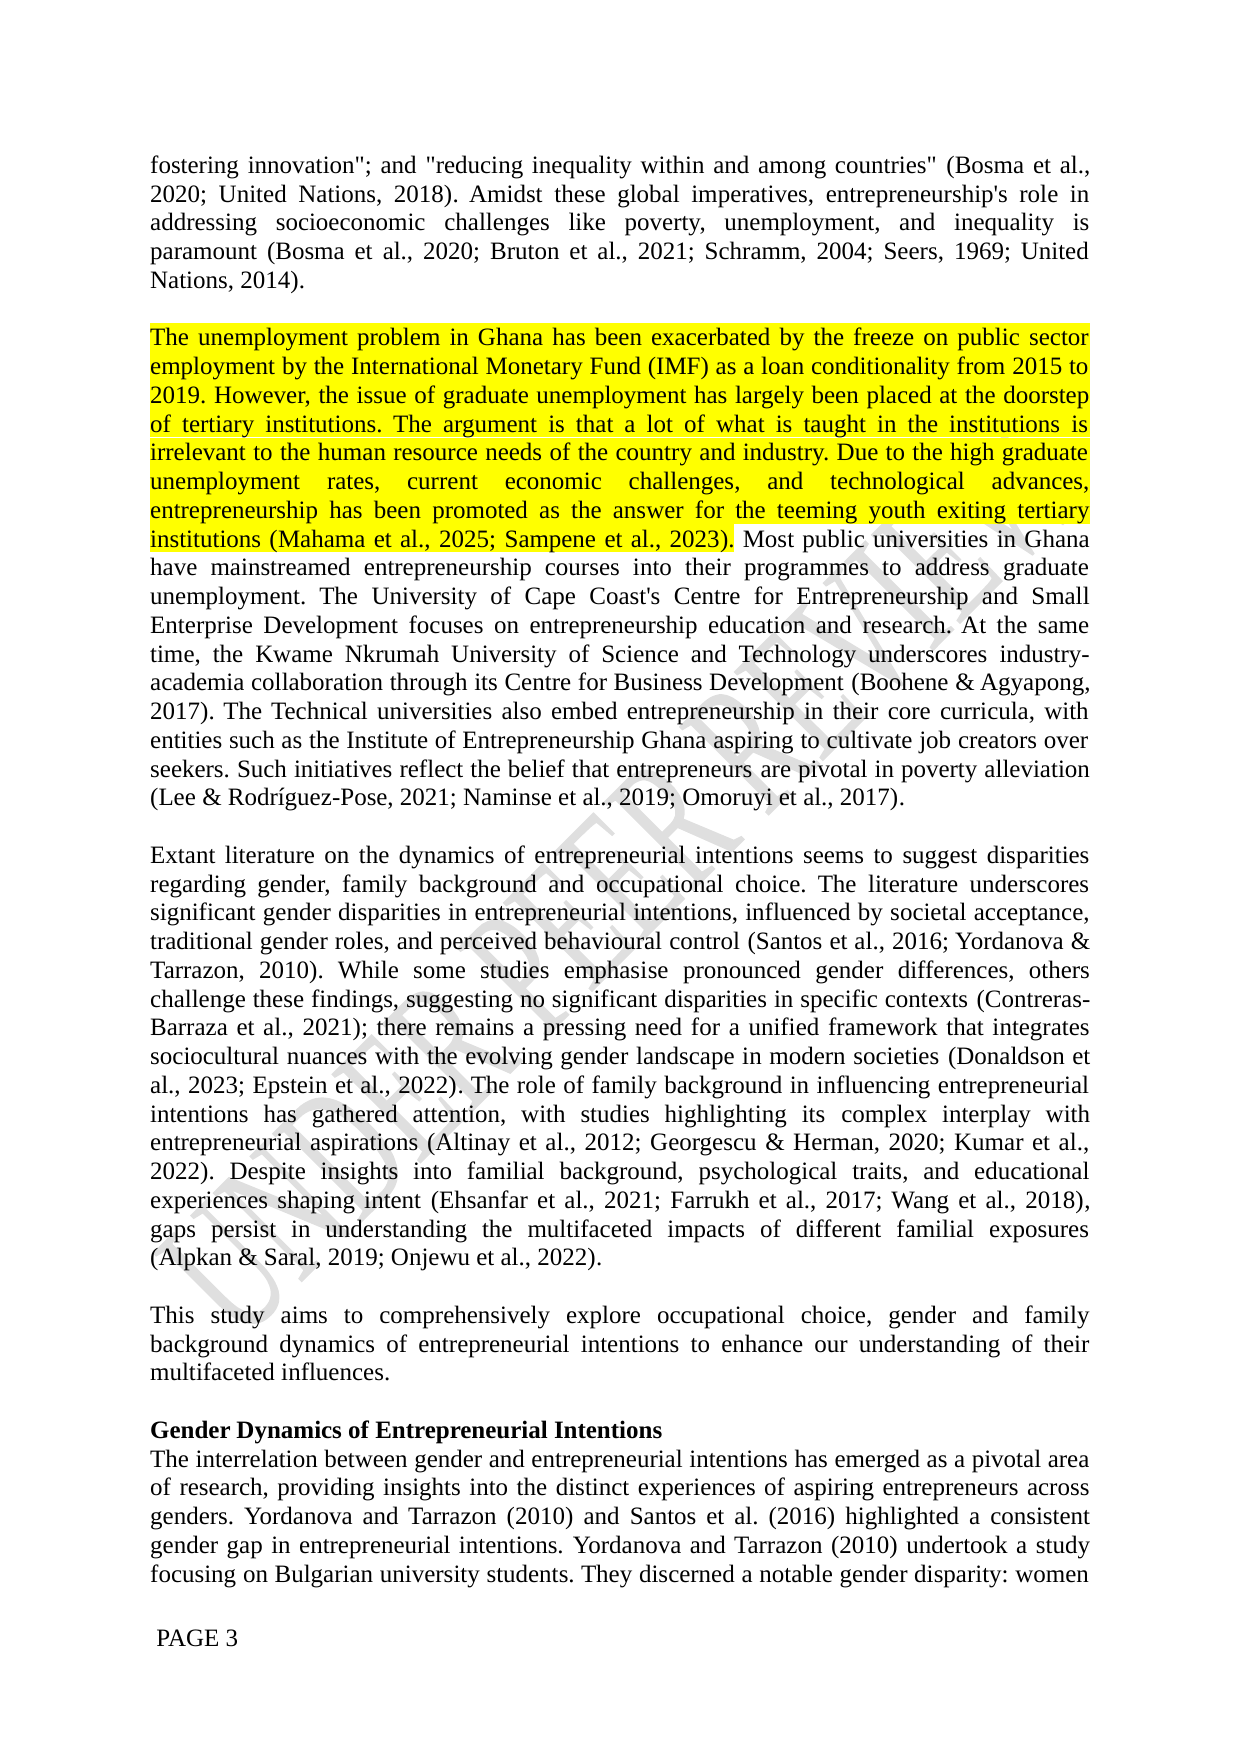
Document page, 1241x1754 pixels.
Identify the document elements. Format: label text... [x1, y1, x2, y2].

text This study aims to comprehensively explore occupational choice, gender and family background dynamics of entrepreneurial intentions to enhance our understanding of their multifaceted influences. [150, 1300, 1090, 1386]
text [150, 1444, 1090, 1587]
subtitle Gender Dynamics of Entrepreneurial Intentions [150, 1415, 1090, 1444]
text The unemployment problem in Ghana has been exacerbated by the freeze on public sector employment by the International Monetary Fund (IMF) as a loan conditionality from 2015 to 2019. However, the issue of graduate unemployment has largely been placed at the doorstep of tertiary institutions. The argument is that a lot of what is taught in the institutions is irrelevant to the human resource needs of the country and industry. Due to the high graduate unemployment rates, current economic challenges, and technological advances, entrepreneurship has been promoted as the answer for the teeming youth exiting tertiary institutions (Mahama et al., 2025; Sampene et al., 2023). Most public universities in Ghana have mainstreamed entrepreneurship courses into their programmes to address graduate unemployment. The University of Cape Coast's Centre for Entrepreneurship and Small Enterprise Development focuses on entrepreneurship education and research. At the same time, the Kwame Nkrumah University of Science and Technology underscores industry-academia collaboration through its Centre for Business Development . The Technical universities also embed entrepreneurship in their core curricula, with entities such as the Institute of Entrepreneurship Ghana aspiring to cultivate job creators over seekers. Such initiatives reflect the belief that entrepreneurs are pivotal in poverty alleviation . [150, 524, 1090, 811]
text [150, 150, 1090, 294]
text Extant literature on the dynamics of entrepreneurial intentions seems to suggest disparities regarding gender, family background and occupational choice. The literature underscores significant gender disparities in entrepreneurial intentions, influenced by societal acceptance, traditional gender roles, and perceived behavioural control . While some studies emphasise pronounced gender differences, others challenge these findings, suggesting no significant disparities in specific contexts ; there remains a pressing need for a unified framework that integrates sociocultural nuances with the evolving gender landscape in modern societies . The role of family background in influencing entrepreneurial intentions has gathered attention, with studies highlighting its complex interplay with entrepreneurial aspirations . Despite insights into familial background, psychological traits, and educational experiences shaping intent , gaps persist in understanding the multifaceted impacts of different familial exposures . [150, 840, 1090, 1271]
